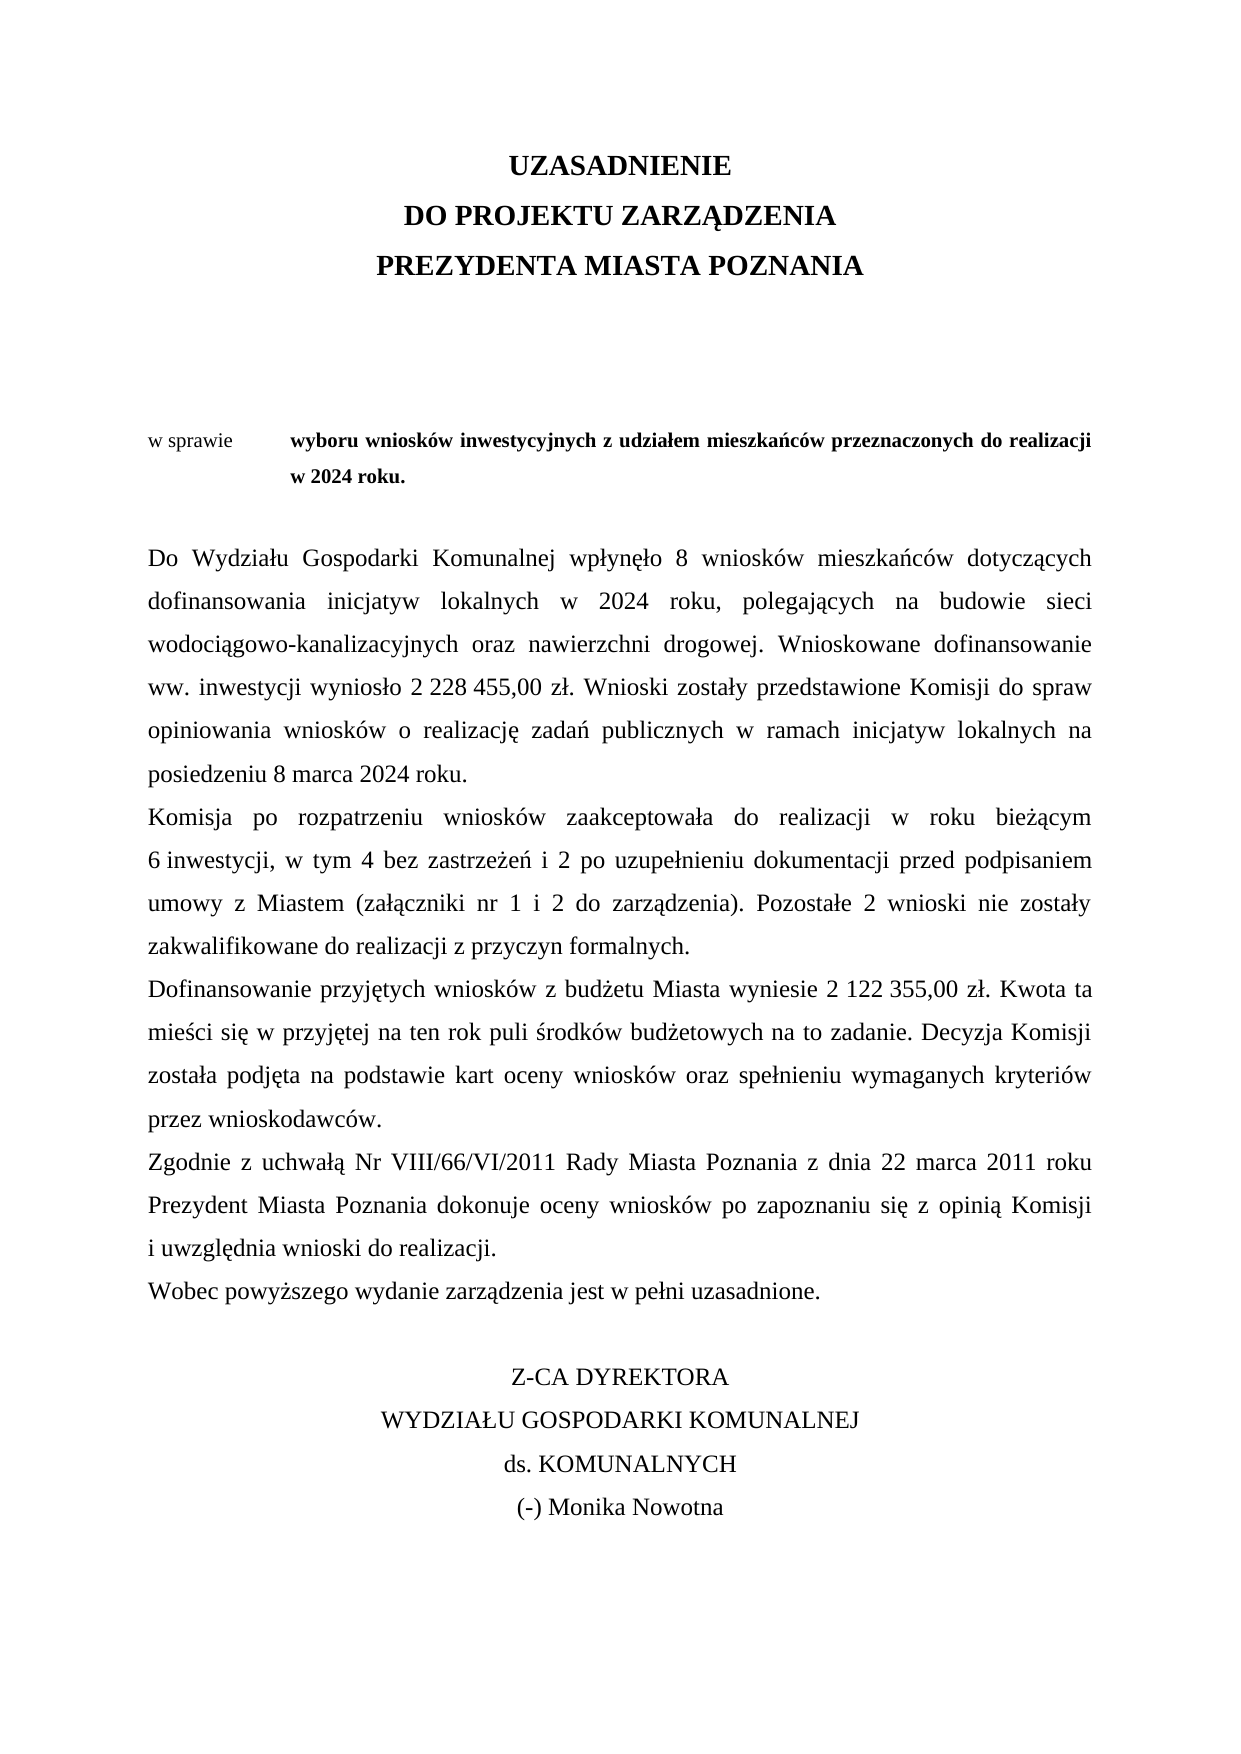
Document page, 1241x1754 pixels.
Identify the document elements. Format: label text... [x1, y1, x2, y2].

subtitle UZASADNIENIE [148, 148, 1093, 181]
table_header wyboru wniosków inwestycyjnych z udziałem mieszkańców przeznaczonych do realizacji w 2024 roku. [279, 428, 1104, 500]
text Dofinansowanie przyjętych wniosków z budżetu Miasta wyniesie 2 122 355,00 zł. Kwota ta mieści się w przyjętej na ten rok puli środków budżetowych na to zadanie. Decyzja Komisji została podjęta na podstawie kart oceny wniosków oraz spełnieniu wymaganych kryteriów przez wnioskodawców. [148, 974, 1093, 1132]
text (-) Monika Nowotna [148, 1492, 1093, 1521]
text WYDZIAŁU GOSPODARKI KOMUNALNEJ [148, 1406, 1093, 1434]
table_header w sprawie [136, 428, 279, 500]
text ds. KOMUNALNYCH [148, 1449, 1093, 1477]
text Z-CA DYREKTORA [148, 1362, 1093, 1391]
text Zgodnie z uchwałą Nr VIII/66/VI/2011 Rady Miasta Poznania z dnia 22 marca 2011 roku Prezydent Miasta Poznania dokonuje oceny wniosków po zapoznaniu się z opinią Komisji i uwzględnia wnioski do realizacji. [148, 1147, 1093, 1262]
subtitle PREZYDENTA MIASTA POZNANIA [148, 248, 1093, 282]
text Wobec powyższego wydanie zarządzenia jest w pełni uzasadnione. [148, 1276, 1093, 1305]
text Do Wydziału Gospodarki Komunalnej wpłynęło 8 wniosków mieszkańców dotyczących dofinansowania inicjatyw lokalnych w 2024 roku, polegających na budowie sieci wodociągowo-kanalizacyjnych oraz nawierzchni drogowej. Wnioskowane dofinansowanie ww. inwestycji wyniosło 2 228 455,00 zł. Wnioski zostały przedstawione Komisji do spraw opiniowania wniosków o realizację zadań publicznych w ramach inicjatyw lokalnych na posiedzeniu 8 marca 2024 roku. [148, 543, 1093, 787]
subtitle DO PROJEKTU ZARZĄDZENIA [148, 198, 1093, 231]
text Komisja po rozpatrzeniu wniosków zaakceptowała do realizacji w roku bieżącym 6 inwestycji, w tym 4 bez zastrzeżeń i 2 po uzupełnieniu dokumentacji przed podpisaniem umowy z Miastem (załączniki nr 1 i 2 do zarządzenia). Pozostałe 2 wnioski nie zostały zakwalifikowane do realizacji z przyczyn formalnych. [148, 802, 1093, 960]
